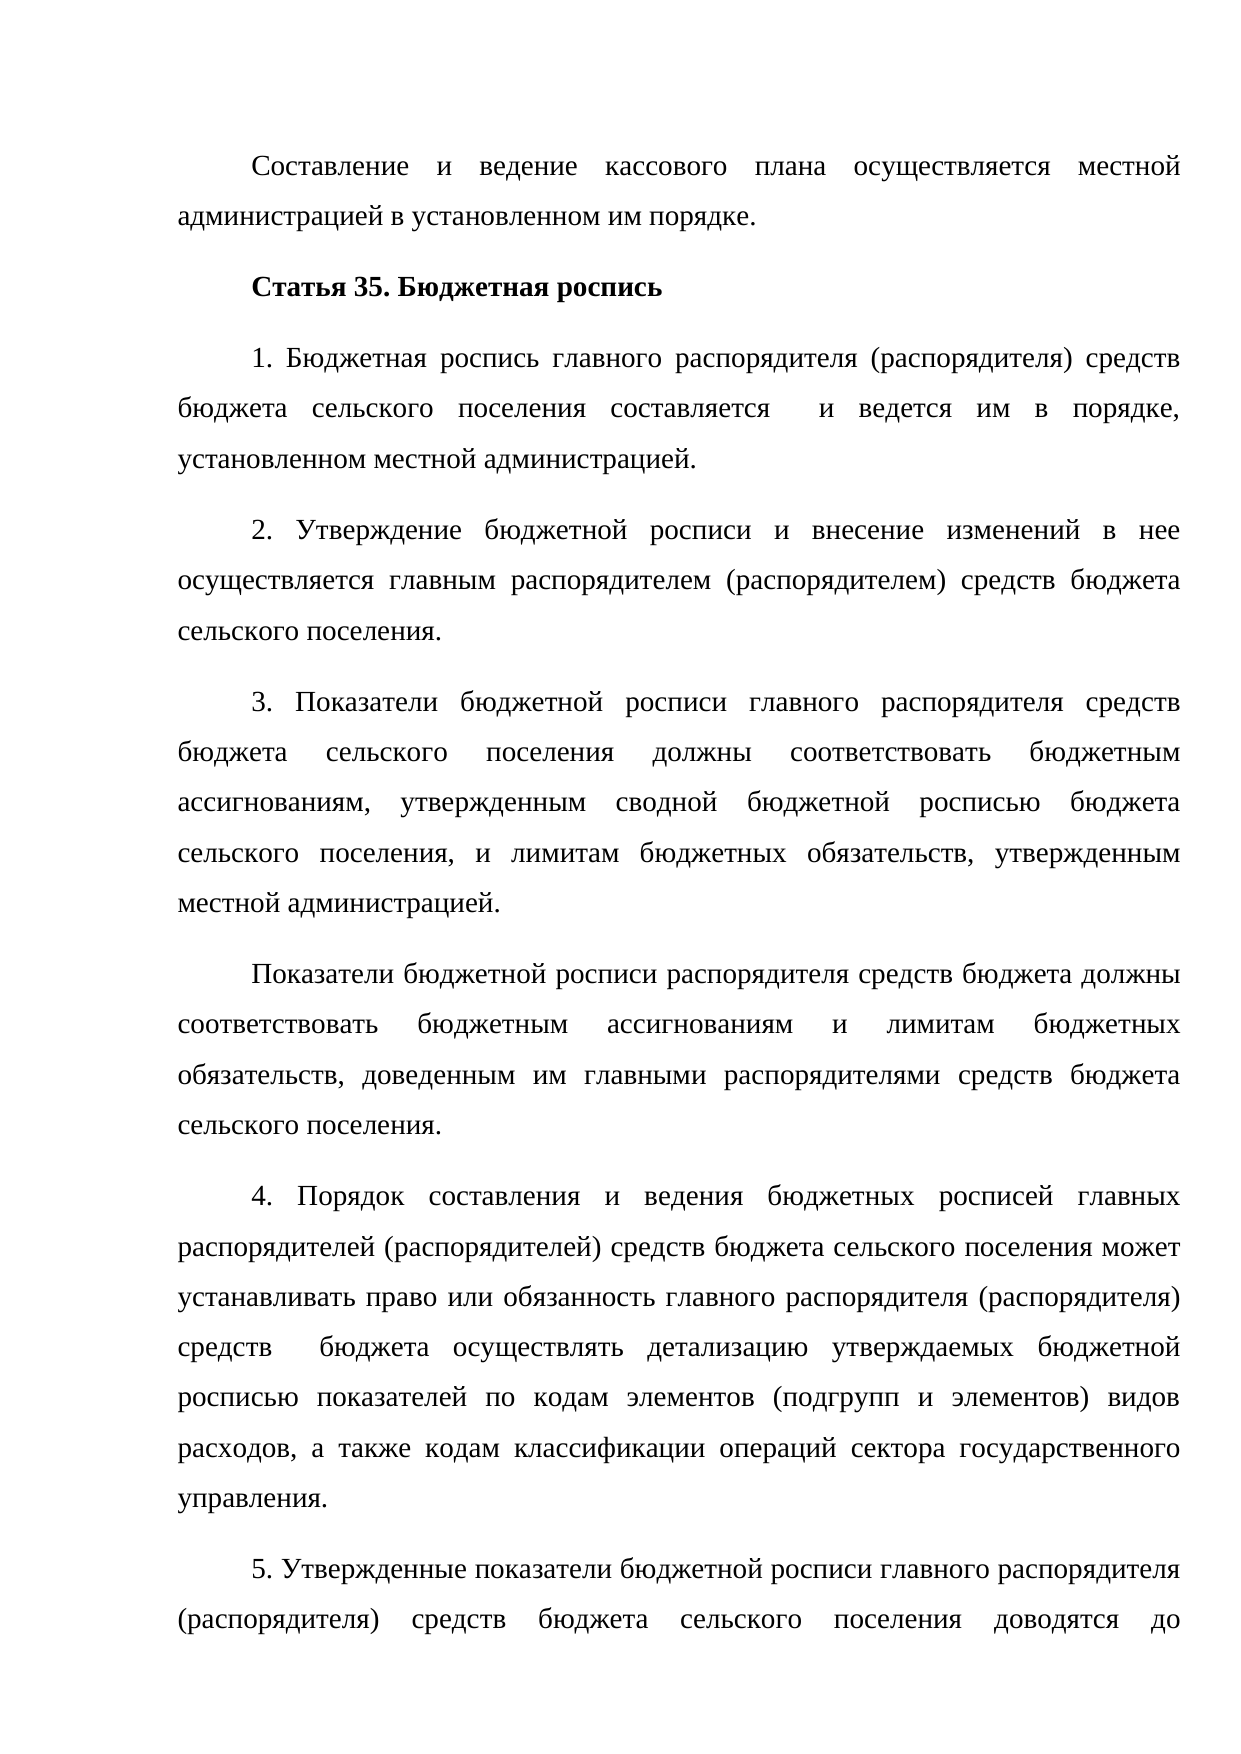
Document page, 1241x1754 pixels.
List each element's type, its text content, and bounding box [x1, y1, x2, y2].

text 1. Бюджетная роспись главного распорядителя (распорядителя) средств бюджета сельского поселения составляется и ведется им в порядке, установленном местной администрацией. [177, 340, 1181, 474]
text Составление и ведение кассового плана осуществляется местной администрацией в установленном им порядке. [177, 148, 1181, 232]
text 4. Порядок составления и ведения бюджетных росписей главных распорядителей (распорядителей) средств бюджета сельского поселения может устанавливать право или обязанность главного распорядителя (распорядителя) средств бюджета осуществлять детализацию утверждаемых бюджетной росписью показателей по кодам элементов (подгрупп и элементов) видов расходов, а также кодам классификации операций сектора государственного управления. [177, 1178, 1181, 1514]
text 2. Утверждение бюджетной росписи и внесение изменений в нее осуществляется главным распорядителем (распорядителем) средств бюджета сельского поселения. [177, 512, 1181, 646]
text Статья 35. Бюджетная роспись [177, 269, 1181, 303]
text 3. Показатели бюджетной росписи главного распорядителя средств бюджета сельского поселения должны соответствовать бюджетным ассигнованиям, утвержденным сводной бюджетной росписью бюджета сельского поселения, и лимитам бюджетных обязательств, утвержденным местной администрацией. [177, 684, 1181, 919]
text Показатели бюджетной росписи распорядителя средств бюджета должны соответствовать бюджетным ассигнованиям и лимитам бюджетных обязательств, доведенным им главными распорядителями средств бюджета сельского поселения. [177, 956, 1181, 1141]
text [177, 1551, 1181, 1635]
